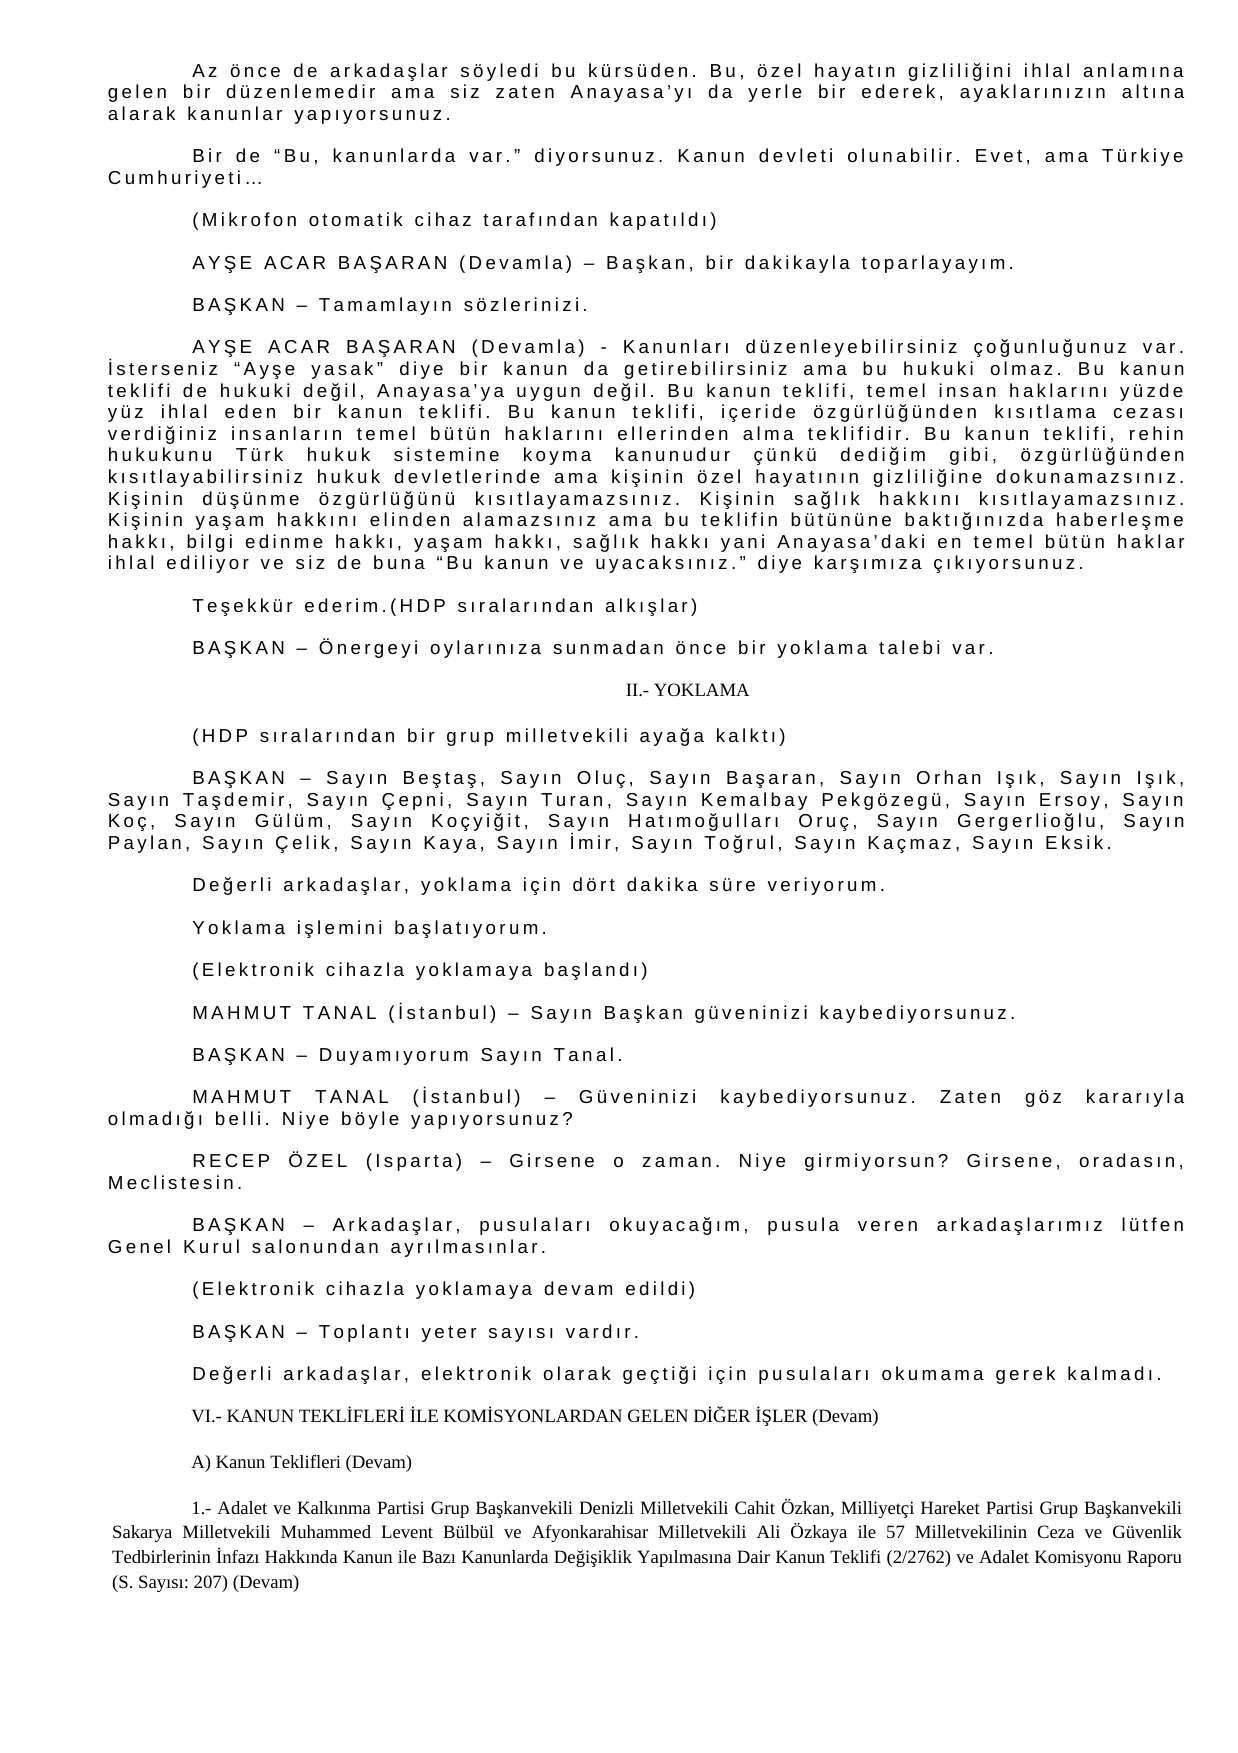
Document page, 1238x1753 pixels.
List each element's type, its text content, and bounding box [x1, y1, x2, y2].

text BAŞKAN – Önergeyi oylarınıza sunmadan önce bir yoklama talebi var. [108, 637, 1186, 658]
text MAHMUT TANAL (İstanbul) – Güveninizi kaybediyorsunuz. Zaten göz kararıyla olmadığı belli. Niye böyle yapıyorsunuz? [108, 1086, 1186, 1129]
text BAŞKAN – Arkadaşlar, pusulaları okuyacağım, pusula veren arkadaşlarımız lütfen Genel Kurul salonundan ayrılmasınlar. [108, 1214, 1186, 1257]
text Teşekkür ederim.(HDP sıralarından alkışlar) [108, 594, 1186, 616]
text Yoklama işlemini başlatıyorum. [108, 917, 1186, 938]
text BAŞKAN – Tamamlayın sözlerinizi. [108, 294, 1186, 316]
text II.- YOKLAMA [112, 679, 1184, 701]
text (HDP sıralarından bir grup milletvekili ayağa kalktı) [108, 725, 1186, 746]
text 1.- Adalet ve Kalkınma Partisi Grup Başkanvekili Denizli Milletvekili Cahit Özkan, Milliyetçi Hareket Partisi Grup Başkanvekili Sakarya Milletvekili Muhammed Levent Bülbül ve Afyonkarahisar Milletvekili Ali Özkaya ile 57 Milletvekilinin Ceza ve Güvenlik Tedbirlerinin İnfazı Hakkında Kanun ile Bazı Kanunlarda Değişiklik Yapılmasına Dair Kanun Teklifi (2/2762) ve Adalet Komisyonu Raporu (S. Sayısı: 207) (Devam) [112, 1497, 1184, 1592]
text (Elektronik cihazla yoklamaya başlandı) [108, 959, 1186, 981]
text RECEP ÖZEL (Isparta) – Girsene o zaman. Niye girmiyorsun? Girsene, oradasın, Meclistesin. [108, 1150, 1186, 1193]
text BAŞKAN – Toplantı yeter sayısı vardır. [108, 1321, 1186, 1342]
text (Elektronik cihazla yoklamaya devam edildi) [108, 1278, 1186, 1300]
text Değerli arkadaşlar, yoklama için dört dakika süre veriyorum. [108, 874, 1186, 896]
text BAŞKAN – Sayın Beştaş, Sayın Oluç, Sayın Başaran, Sayın Orhan Işık, Sayın Işık, Sayın Taşdemir, Sayın Çepni, Sayın Turan, Sayın Kemalbay Pekgözegü, Sayın Ersoy, Sayın Koç, Sayın Gülüm, Sayın Koçyiğit, Sayın Hatımoğulları Oruç, Sayın Gergerlioğlu, Sayın Paylan, Sayın Çelik, Sayın Kaya, Sayın İmir, Sayın Toğrul, Sayın Kaçmaz, Sayın Eksik. [108, 767, 1186, 853]
text VI.- KANUN TEKLİFLERİ İLE KOMİSYONLARDAN GELEN DİĞER İŞLER (Devam) [112, 1405, 1184, 1427]
text MAHMUT TANAL (İstanbul) – Sayın Başkan güveninizi kaybediyorsunuz. [108, 1001, 1186, 1023]
text Bir de “Bu, kanunlarda var.” diyorsunuz. Kanun devleti olunabilir. Evet, ama Türkiye Cumhuriyeti… [108, 145, 1186, 188]
text AYŞE ACAR BAŞARAN (Devamla) – Başkan, bir dakikayla toparlayayım. [108, 252, 1186, 273]
text AYŞE ACAR BAŞARAN (Devamla) - Kanunları düzenleyebilirsiniz çoğunluğunuz var. İsterseniz “Ayşe yasak” diye bir kanun da getirebilirsiniz ama bu hukuki olmaz. Bu kanun teklifi de hukuki değil, Anayasa’ya uygun değil. Bu kanun teklifi, temel insan haklarını yüzde yüz ihlal eden bir kanun teklifi. Bu kanun teklifi, içeride özgürlüğünden kısıtlama cezası verdiğiniz insanların temel bütün haklarını ellerinden alma teklifidir. Bu kanun teklifi, rehin hukukunu Türk hukuk sistemine koyma kanunudur çünkü dediğim gibi, özgürlüğünden kısıtlayabilirsiniz hukuk devletlerinde ama kişinin özel hayatının gizliliğine dokunamazsınız. Kişinin düşünme özgürlüğünü kısıtlayamazsınız. Kişinin sağlık hakkını kısıtlayamazsınız. Kişinin yaşam hakkını elinden alamazsınız ama bu teklifin bütününe baktığınızda haberleşme hakkı, bilgi edinme hakkı, yaşam hakkı, sağlık hakkı yani Anayasa’daki en temel bütün haklar ihlal ediliyor ve siz de buna “Bu kanun ve uyacaksınız.” diye karşımıza çıkıyorsunuz. [108, 336, 1186, 573]
text BAŞKAN – Duyamıyorum Sayın Tanal. [108, 1044, 1186, 1065]
text (Mikrofon otomatik cihaz tarafından kapatıldı) [108, 209, 1186, 231]
text A) Kanun Teklifleri (Devam) [112, 1451, 1184, 1472]
text Az önce de arkadaşlar söyledi bu kürsüden. Bu, özel hayatın gizliliğini ihlal anlamına gelen bir düzenlemedir ama siz zaten Anayasa’yı da yerle bir ederek, ayaklarınızın altına alarak kanunlar yapıyorsunuz. [108, 60, 1186, 124]
text Değerli arkadaşlar, elektronik olarak geçtiği için pusulaları okumama gerek kalmadı. [108, 1363, 1186, 1384]
